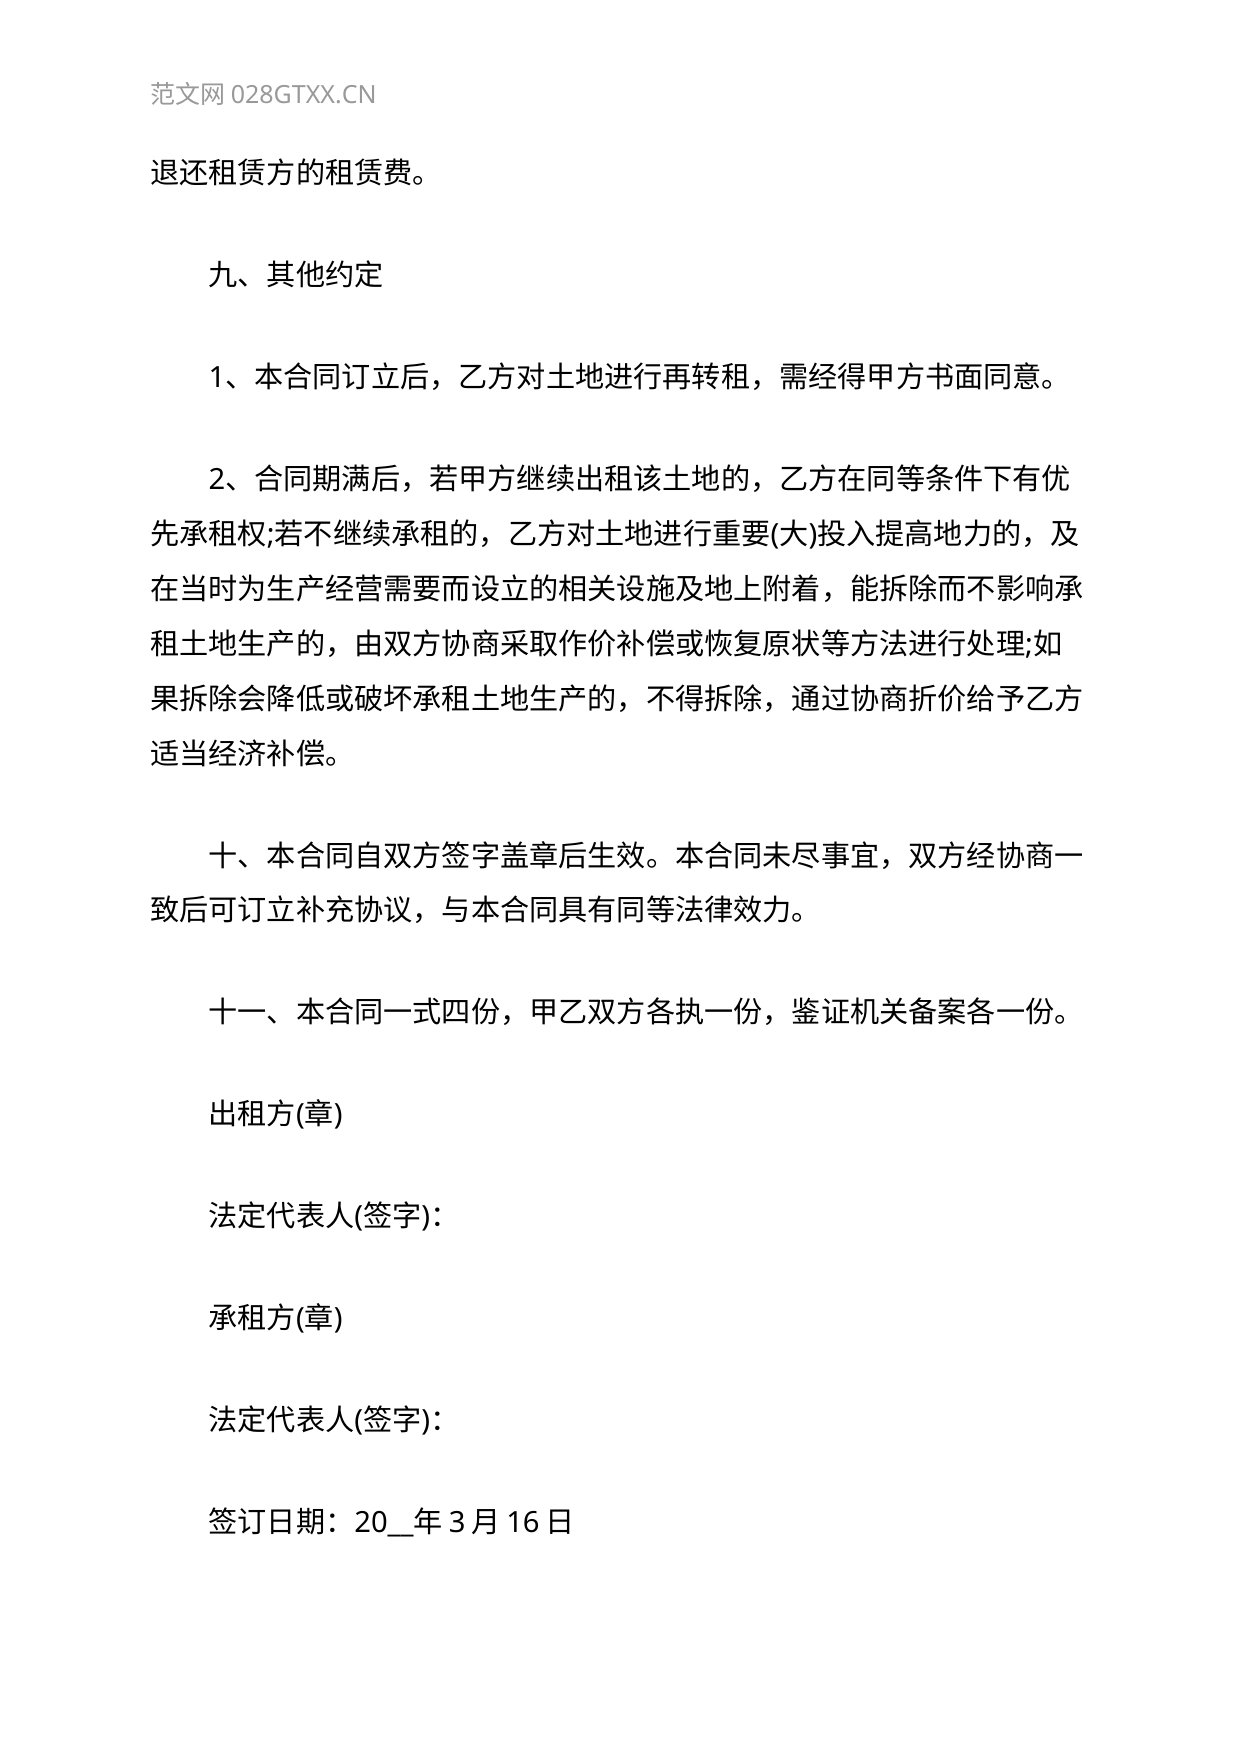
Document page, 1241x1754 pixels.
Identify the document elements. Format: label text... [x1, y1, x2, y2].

text 签订日期：20__年3月16日 [150, 1498, 1090, 1541]
text 1、本合同订立后，乙方对土地进行再转租，需经得甲方书面同意。 [150, 353, 1090, 396]
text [150, 150, 1090, 192]
text 法定代表人(签字)： [150, 1192, 1090, 1235]
text 九、其他约定 [150, 252, 1090, 294]
text 法定代表人(签字)： [150, 1396, 1090, 1439]
text 十、本合同自双方签字盖章后生效。本合同未尽事宜，双方经协商一致后可订立补充协议，与本合同具有同等法律效力。 [150, 832, 1090, 929]
text 2、合同期满后，若甲方继续出租该土地的，乙方在同等条件下有优先承租权;若不继续承租的，乙方对土地进行重要(大)投入提高地力的，及在当时为生产经营需要而设立的相关设施及地上附着，能拆除而不影响承租土地生产的，由双方协商采取作价补偿或恢复原状等方法进行处理;如果拆除会降低或破坏承租土地生产的，不得拆除，通过协商折价给予乙方适当经济补偿。 [150, 456, 1090, 773]
text 出租方(章) [150, 1091, 1090, 1133]
text 十一、本合同一式四份，甲乙双方各执一份，鉴证机关备案各一份。 [150, 989, 1090, 1031]
text 承租方(章) [150, 1294, 1090, 1337]
